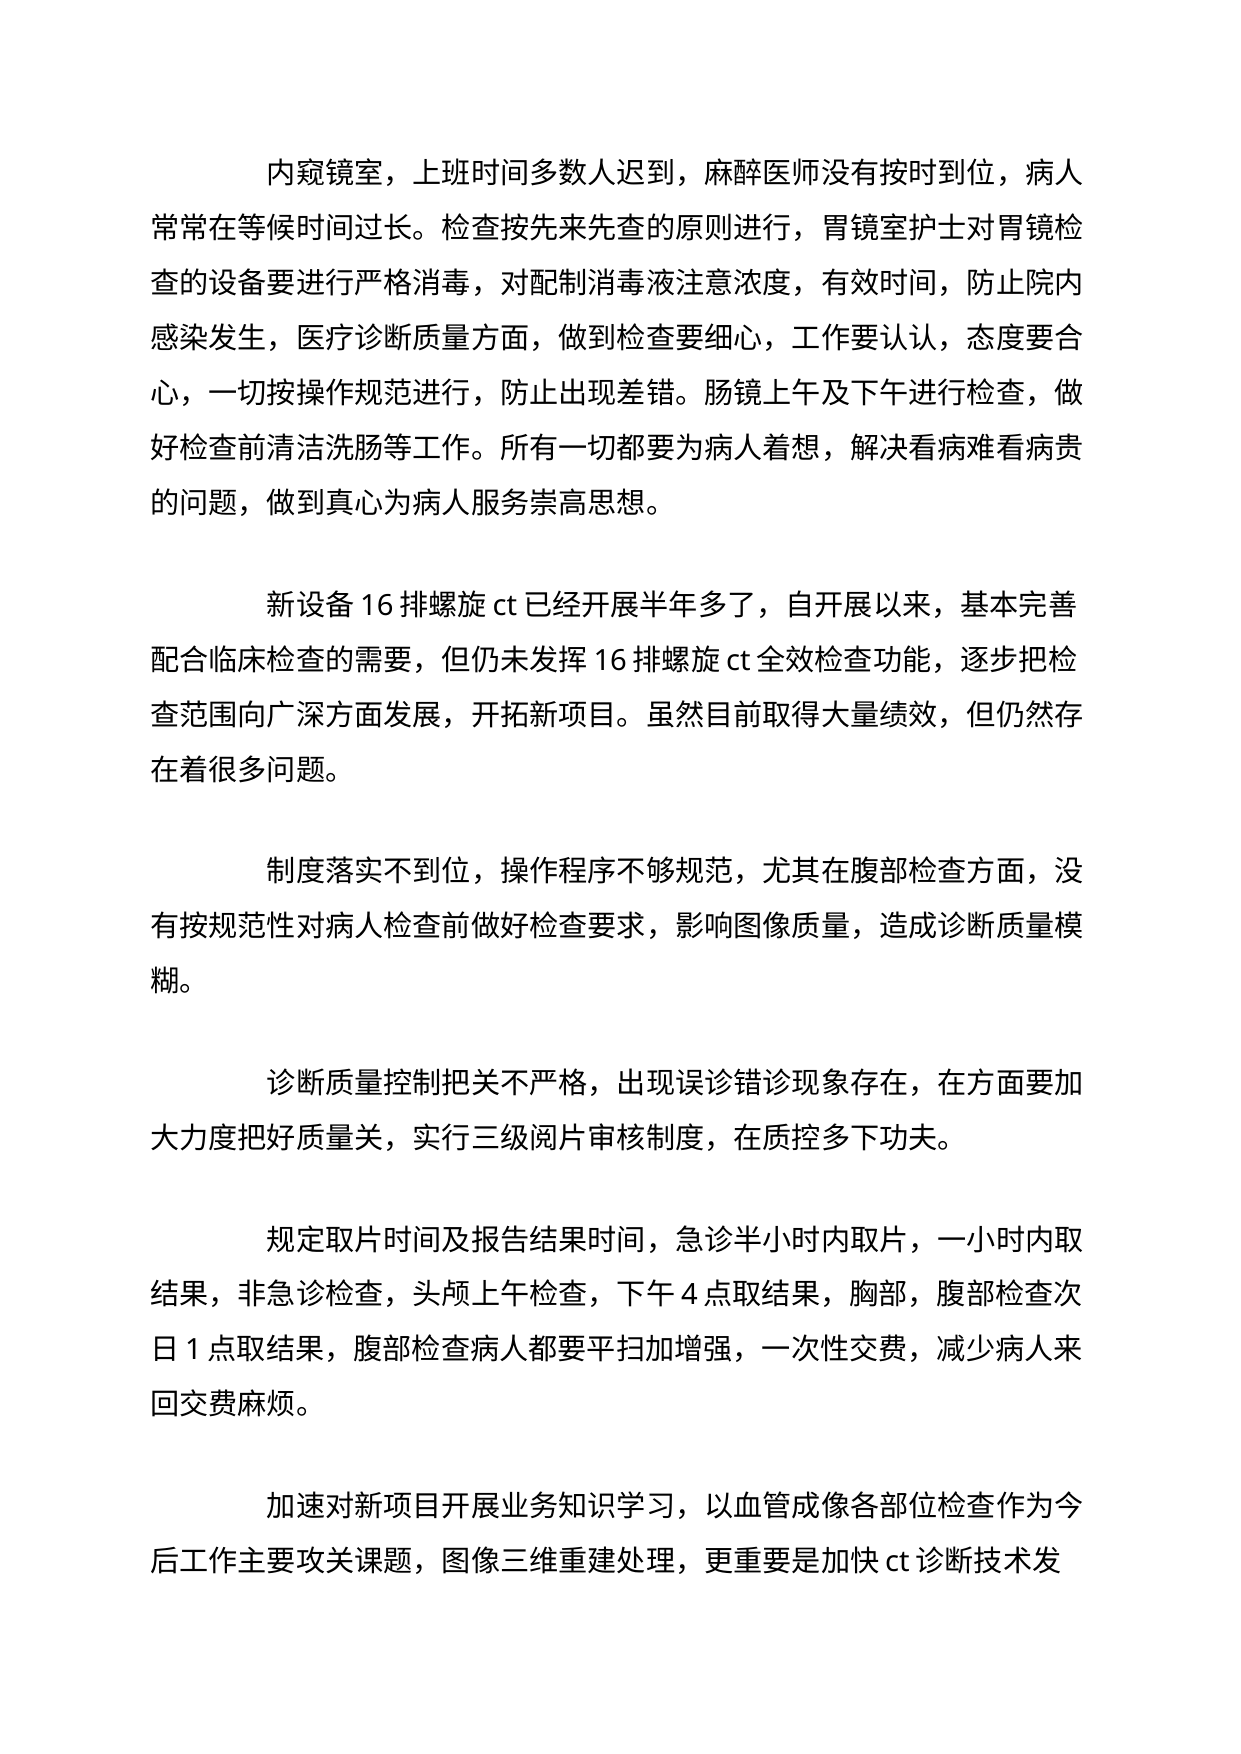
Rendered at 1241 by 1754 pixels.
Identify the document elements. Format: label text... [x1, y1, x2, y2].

text 新设备16排螺旋ct已经开展半年多了，自开展以来，基本完善配合临床检查的需要，但仍未发挥16排螺旋ct全效检查功能，逐步把检查范围向广深方面发展，开拓新项目。虽然目前取得大量绩效，但仍然存在着很多问题。 [150, 581, 1090, 788]
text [150, 1483, 1090, 1580]
text 诊断质量控制把关不严格，出现误诊错诊现象存在，在方面要加大力度把好质量关，实行三级阅片审核制度，在质控多下功夫。 [150, 1059, 1090, 1157]
text 制度落实不到位，操作程序不够规范，尤其在腹部检查方面，没有按规范性对病人检查前做好检查要求，影响图像质量，造成诊断质量模糊。 [150, 848, 1090, 1000]
text 规定取片时间及报告结果时间，急诊半小时内取片，一小时内取结果，非急诊检查，头颅上午检查，下午4点取结果，胸部，腹部检查次日1点取结果，腹部检查病人都要平扫加增强，一次性交费，减少病人来回交费麻烦。 [150, 1216, 1090, 1423]
text 内窥镜室，上班时间多数人迟到，麻醉医师没有按时到位，病人常常在等候时间过长。检查按先来先查的原则进行，胃镜室护士对胃镜检查的设备要进行严格消毒，对配制消毒液注意浓度，有效时间，防止院内感染发生，医疗诊断质量方面，做到检查要细心，工作要认认，态度要合心，一切按操作规范进行，防止出现差错。肠镜上午及下午进行检查，做好检查前清洁洗肠等工作。所有一切都要为病人着想，解决看病难看病贵的问题，做到真心为病人服务崇高思想。 [150, 150, 1090, 522]
